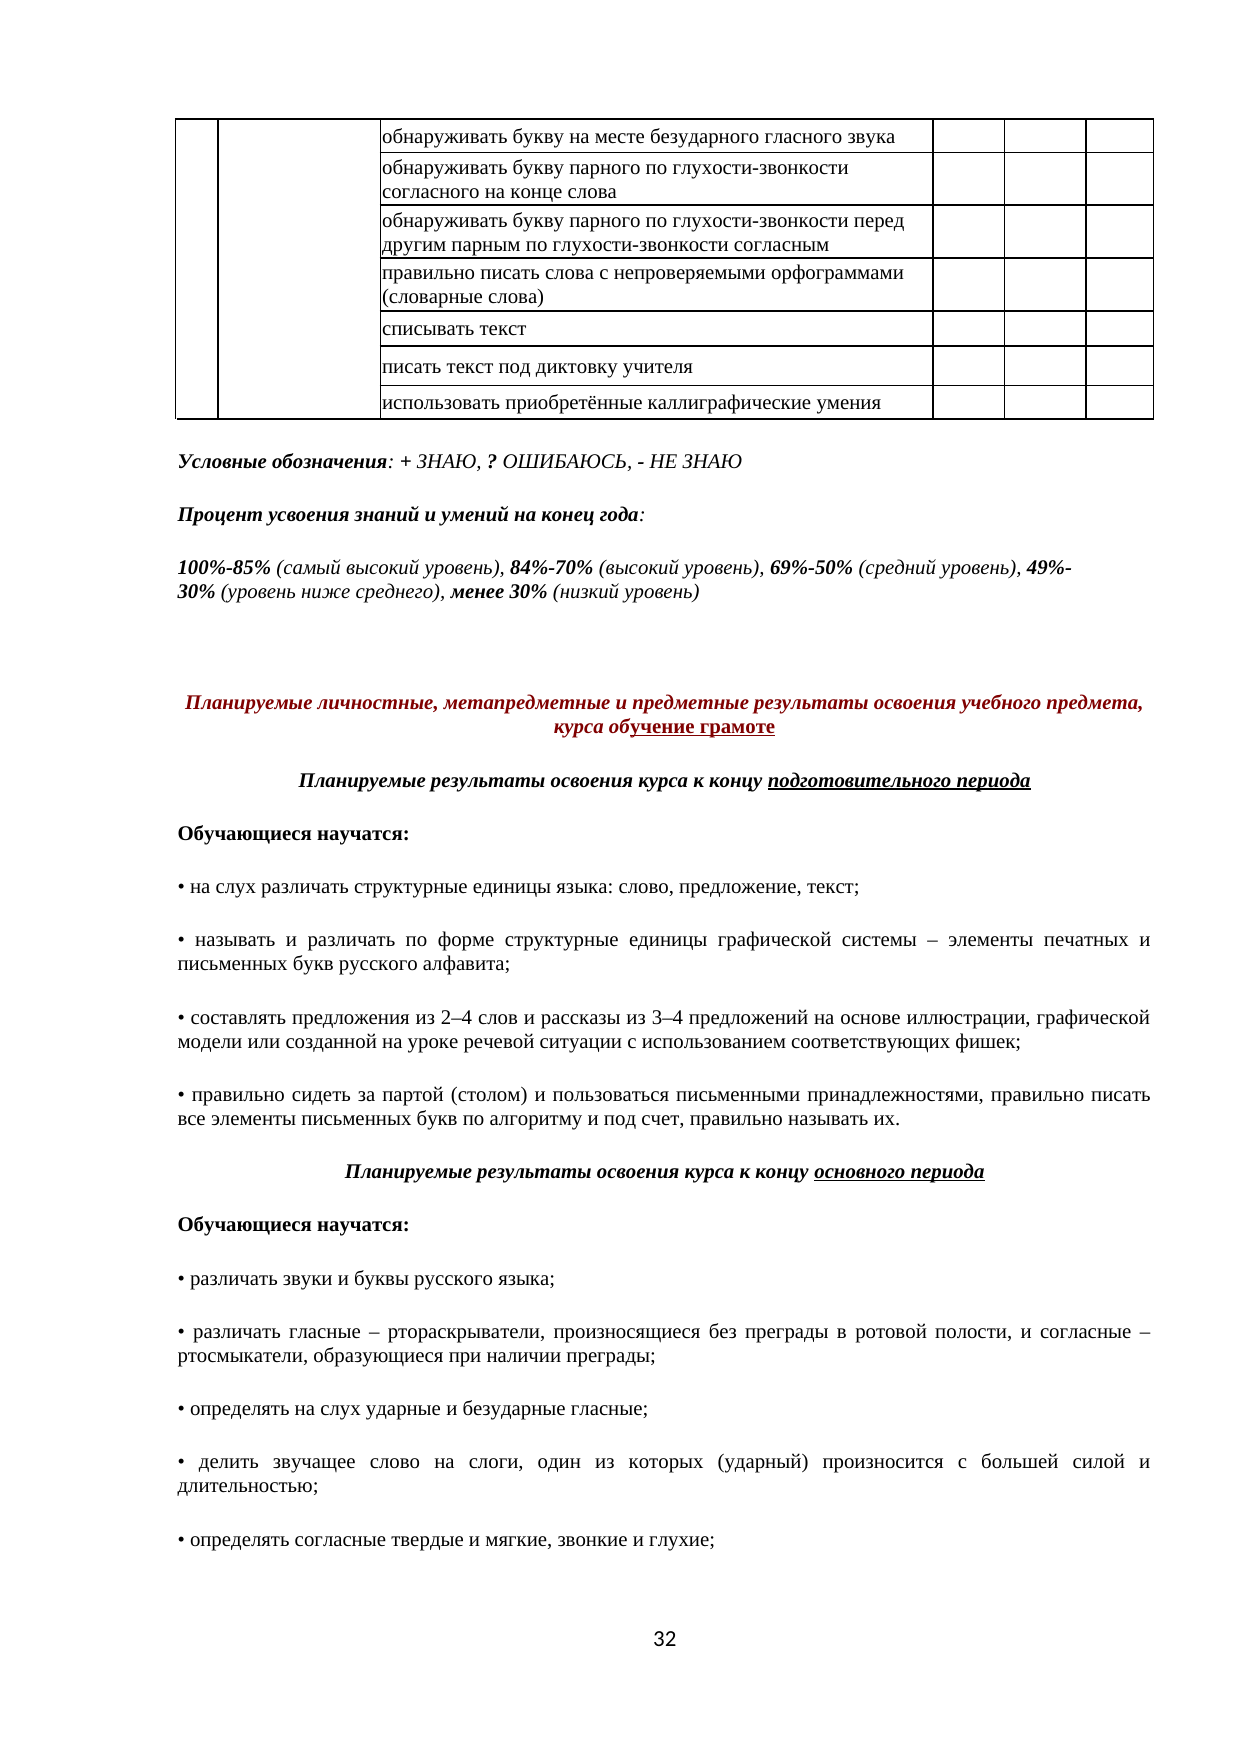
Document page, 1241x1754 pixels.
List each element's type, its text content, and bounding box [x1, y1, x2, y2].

text Обучающиеся научатся: [177, 821, 1152, 845]
table_cell [1087, 259, 1153, 310]
table_cell обнаруживать букву на месте безударного гласного звука [381, 120, 932, 152]
table_cell [1005, 312, 1085, 345]
text • определять согласные твердые и мягкие, звонкие и глухие; [177, 1527, 1152, 1551]
text • определять на слух ударные и безударные гласные; [177, 1396, 1152, 1420]
table_cell [934, 312, 1004, 345]
text Планируемые результаты освоения курса к концу подготовительного периода [177, 768, 1152, 792]
table_cell [1005, 259, 1085, 310]
table_cell обнаруживать букву парного по глухости-звонкости перед другим парным по глухости-звонкости согласным [381, 206, 932, 257]
table_cell [1005, 347, 1085, 384]
table_cell [934, 347, 1004, 384]
table_cell [1087, 206, 1153, 257]
table_cell [1005, 386, 1085, 418]
table_cell [934, 206, 1004, 257]
text • различать звуки и буквы русского языка; [177, 1266, 1152, 1290]
text • составлять предложения из 2–4 слов и рассказы из 3–4 предложений на основе иллюстрации, графической модели или созданной на уроке речевой ситуации с использованием соответствующих фишек; [177, 1004, 1152, 1053]
text Процент усвоения знаний и умений на конец года: [177, 502, 1152, 526]
table_cell писать текст под диктовку учителя [381, 347, 932, 384]
text Планируемые результаты освоения курса к концу основного периода [177, 1159, 1152, 1183]
table_cell [934, 120, 1004, 152]
text Обучающиеся научатся: [177, 1212, 1152, 1236]
text 100%-85% (самый высокий уровень), 84%-70% (высокий уровень), 69%-50% (средний уровень), 49%-30% (уровень ниже среднего), менее 30% (низкий уровень) [177, 555, 1152, 603]
table_cell [1087, 153, 1153, 204]
text • различать гласные – ртораскрыватели, произносящиеся без преграды в ротовой полости, и согласные – ртосмыкатели, образующиеся при наличии преграды; [177, 1319, 1152, 1367]
table_cell [1005, 120, 1085, 152]
text Планируемые личностные, метапредметные и предметные результаты освоения учебного предмета, курса обучение грамоте [177, 690, 1152, 738]
table_cell [1087, 386, 1153, 418]
table_cell правильно писать слова с непроверяемыми орфограммами (словарные слова) [381, 259, 932, 310]
table_cell [1005, 153, 1085, 204]
table_cell использовать приобретённые каллиграфические умения [381, 386, 932, 418]
text Условные обозначения: + ЗНАЮ, ? ОШИБАЮСЬ, - НЕ ЗНАЮ [177, 449, 1152, 473]
table_cell [934, 386, 1004, 418]
text • делить звучащее слово на слоги, один из которых (ударный) произносится с большей силой и длительностью; [177, 1449, 1152, 1497]
table_cell [1005, 206, 1085, 257]
table_cell обнаруживать букву парного по глухости-звонкости согласного на конце слова [381, 153, 932, 204]
table_cell [1087, 312, 1153, 345]
table_cell списывать текст [381, 312, 932, 345]
table_cell [1087, 347, 1153, 384]
text • называть и различать по форме структурные единицы графической системы – элементы печатных и письменных букв русского алфавита; [177, 927, 1152, 975]
text • правильно сидеть за партой (столом) и пользоваться письменными принадлежностями, правильно писать все элементы письменных букв по алгоритму и под счет, правильно называть их. [177, 1082, 1152, 1130]
table_cell [934, 153, 1004, 204]
table_cell [1087, 120, 1153, 152]
table_cell [934, 259, 1004, 310]
text • на слух различать структурные единицы языка: слово, предложение, текст; [177, 874, 1152, 898]
